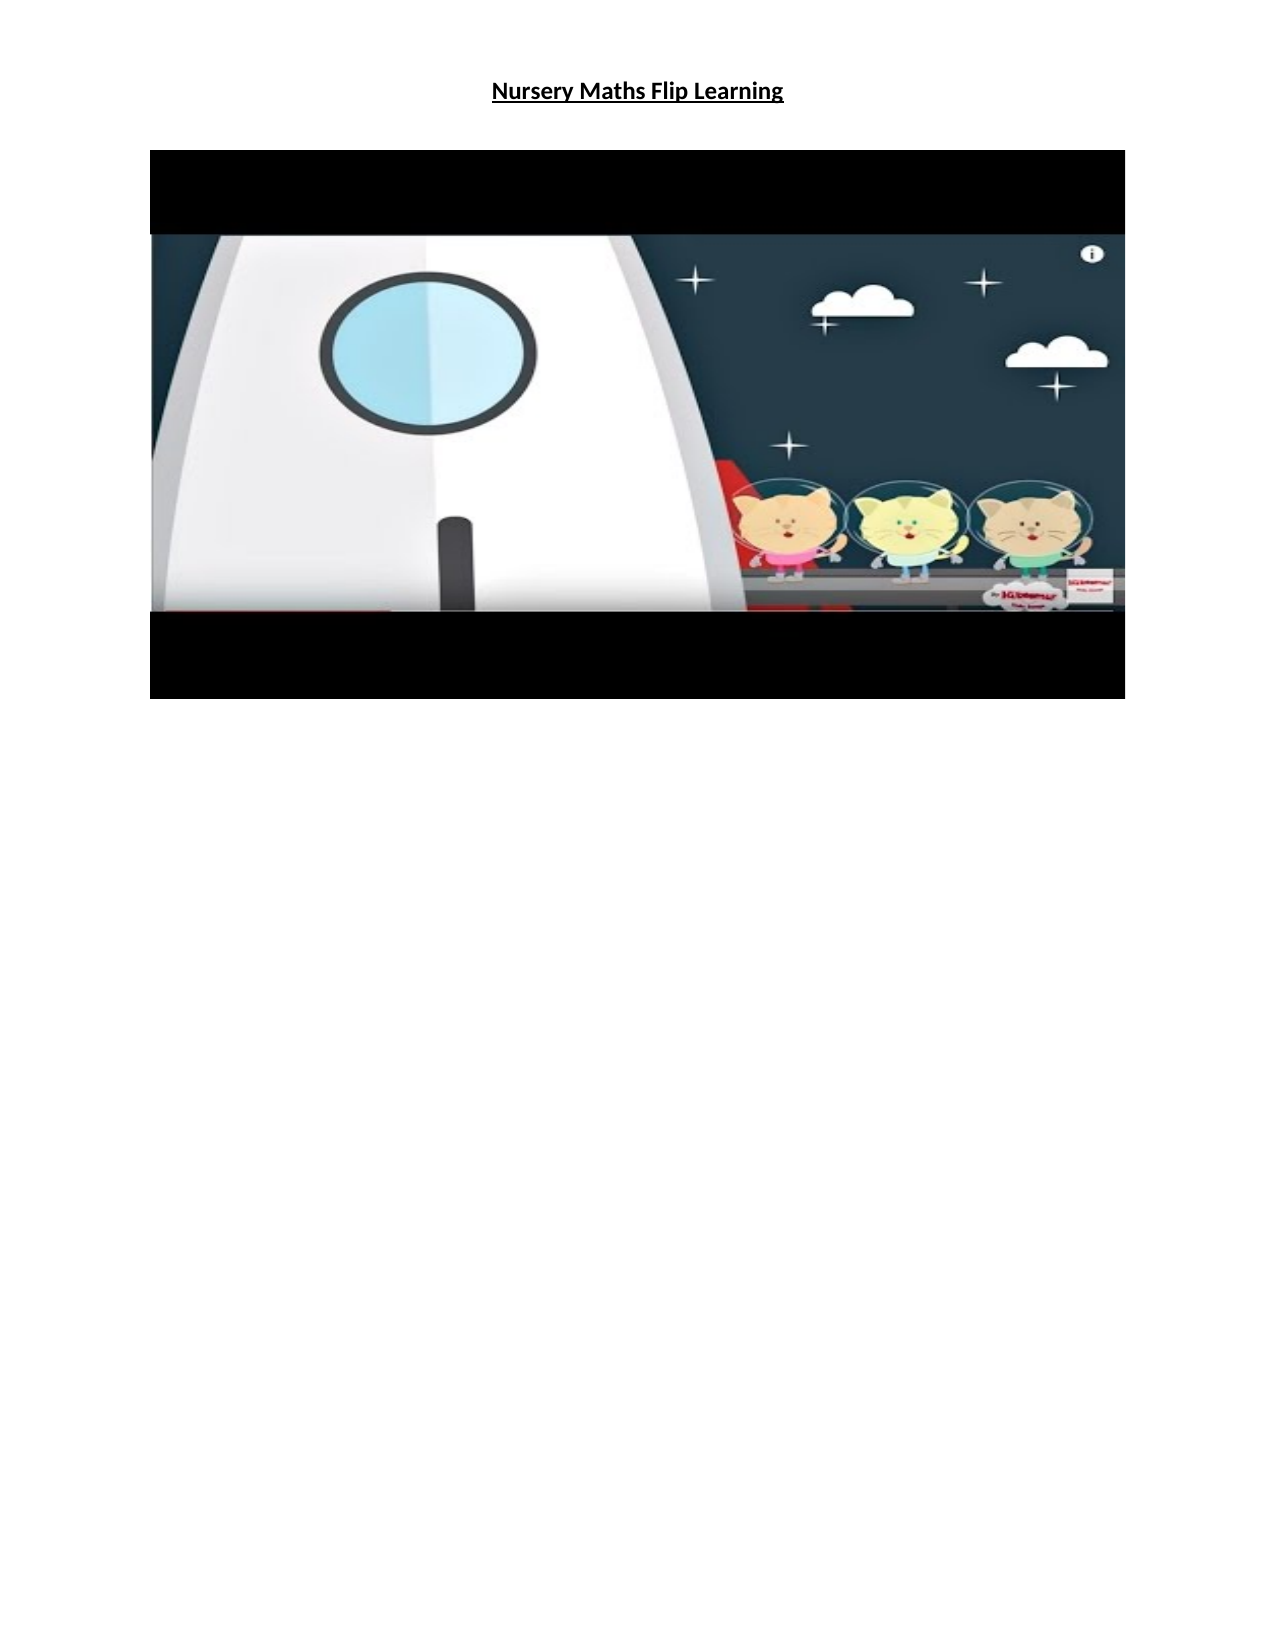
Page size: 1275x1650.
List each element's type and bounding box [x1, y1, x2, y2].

picture [150, 150, 1125, 699]
